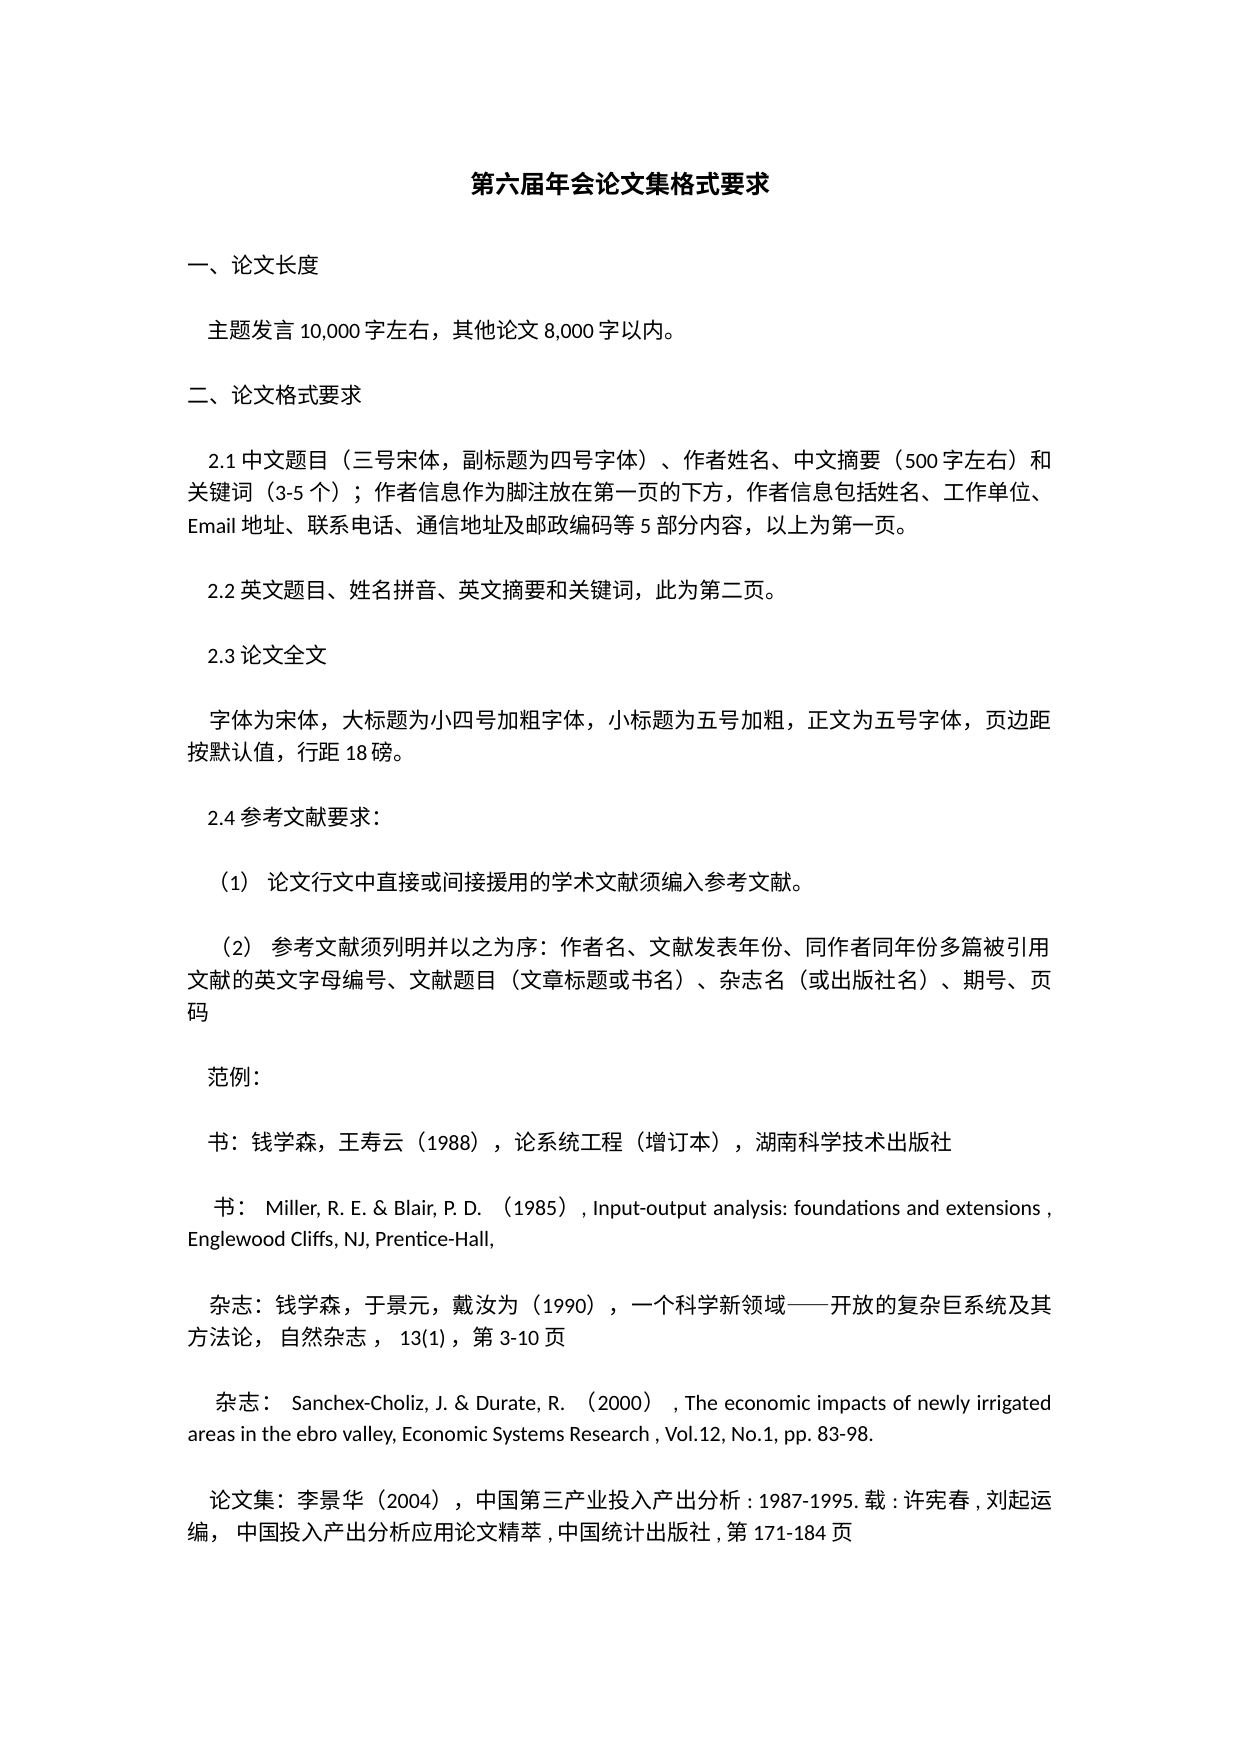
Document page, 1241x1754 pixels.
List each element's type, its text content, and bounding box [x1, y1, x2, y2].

text 杂志：钱学森，于景元，戴汝为（1990），一个科学新领域——开放的复杂巨系统及其方法论， 自然杂志 ， 13(1) ，第 3-10 页 [187, 1287, 1053, 1352]
text 2.4 参考文献要求： [187, 800, 1053, 832]
text （1） 论文行文中直接或间接援用的学术文献须编入参考文献。 [187, 865, 1053, 897]
text 第六届年会论文集格式要求 [187, 150, 1053, 215]
text 二、论文格式要求 [187, 377, 1053, 410]
text 范例： [187, 1060, 1053, 1092]
text 书：钱学森，王寿云（1988），论系统工程（增订本），湖南科学技术出版社 [187, 1125, 1053, 1157]
text 论文集：李景华（2004），中国第三产业投入产出分析 : 1987-1995. 载 : 许宪春 , 刘起运编， 中国投入产出分析应用论文精萃 , 中国统计出版社 , 第 171-184 页 [187, 1482, 1053, 1547]
text 一、论文长度 [187, 247, 1053, 280]
text 2.3 论文全文 [187, 637, 1053, 670]
text （2） 参考文献须列明并以之为序：作者名、文献发表年份、同作者同年份多篇被引用文献的英文字母编号、文献题目（文章标题或书名）、杂志名（或出版社名）、期号、页码 [187, 930, 1053, 1027]
text 2.2 英文题目、姓名拼音、英文摘要和关键词，此为第二页。 [187, 572, 1053, 605]
text 字体为宋体，大标题为小四号加粗字体，小标题为五号加粗，正文为五号字体，页边距按默认值，行距18磅。 [187, 702, 1053, 767]
text 书： Miller, R. E. & Blair, P. D. （1985）, Input-output analysis: foundations and extensions , Englewood Cliffs, NJ, Prentice-Hall, [187, 1190, 1053, 1255]
text 主题发言10,000字左右，其他论文8,000 字以内。 [187, 312, 1053, 345]
text 2.1 中文题目（三号宋体，副标题为四号字体）、作者姓名、中文摘要（500字左右）和关键词（3-5 个）；作者信息作为脚注放在第一页的下方，作者信息包括姓名、工作单位、 Email 地址、联系电话、通信地址及邮政编码等 5 部分内容，以上为第一页。 [187, 442, 1053, 540]
text 杂志： Sanchex-Choliz, J. & Durate, R. （2000） , The economic impacts of newly irrigated areas in the ebro valley, Economic Systems Research , Vol.12, No.1, pp. 83-98. [187, 1385, 1053, 1450]
